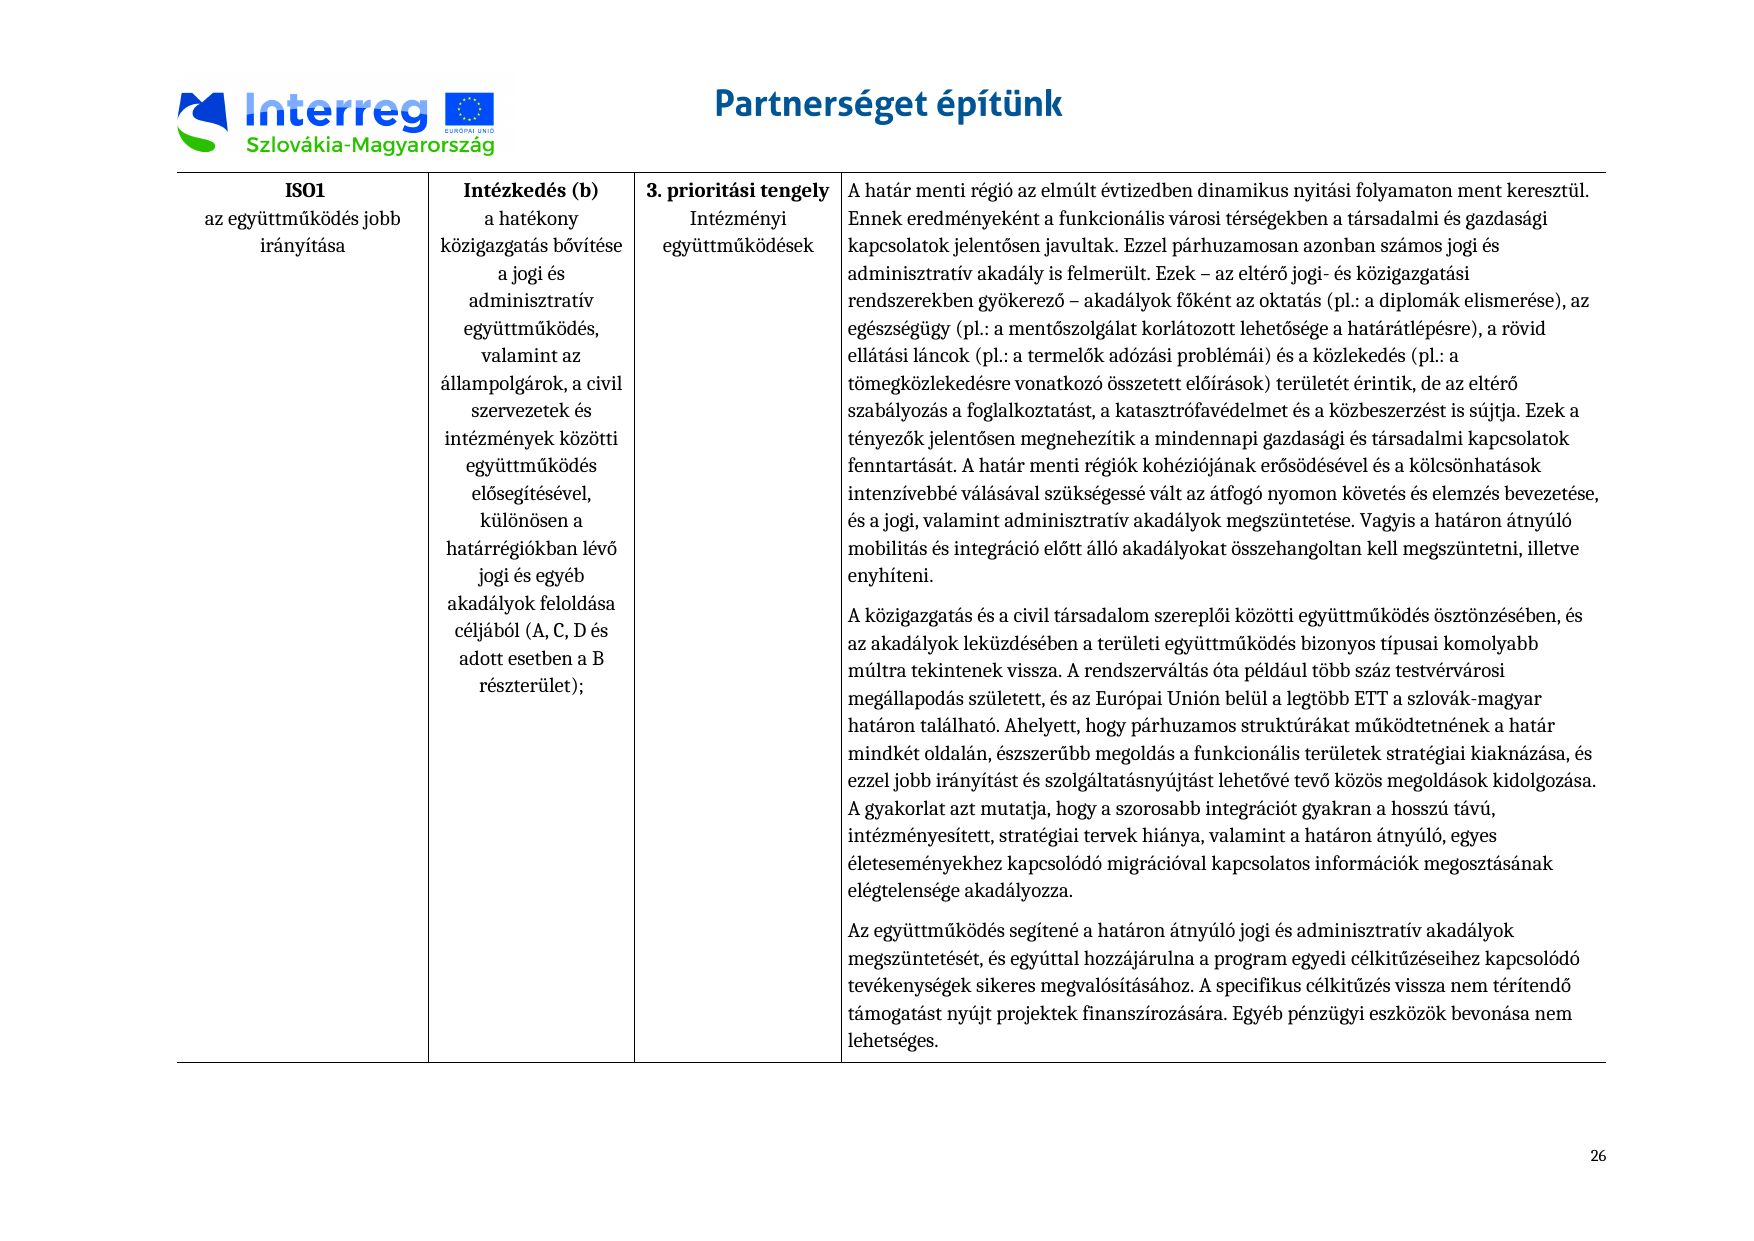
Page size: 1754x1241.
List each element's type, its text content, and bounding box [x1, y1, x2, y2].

picture [656, 59, 1123, 156]
table_cell 3. prioritási tengely Intézményi együttműködések [635, 173, 841, 1062]
picture [177, 69, 518, 156]
table_cell A határ menti régió az elmúlt évtizedben dinamikus nyitási folyamaton ment keresztül. Ennek eredményeként a funkcionális városi térségekben a társadalmi és gazdasági kapcsolatok jelentősen javultak. Ezzel párhuzamosan azonban számos jogi és adminisztratív akadály is felmerült. Ezek – az eltérő jogi- és közigazgatási rendszerekben gyökerező – akadályok főként az oktatás (pl.: a diplomák elismerése), az egészségügy (pl.: a mentőszolgálat korlátozott lehetősége a határátlépésre), a rövid ellátási láncok (pl.: a termelők adózási problémái) és a közlekedés (pl.: a tömegközlekedésre vonatkozó összetett előírások) területét érintik, de az eltérő szabályozás a foglalkoztatást, a katasztrófavédelmet és a közbeszerzést is sújtja. Ezek a tényezők jelentősen megnehezítik a mindennapi gazdasági és társadalmi kapcsolatok fenntartását. A határ menti régiók kohéziójának erősödésével és a kölcsönhatások intenzívebbé válásával szükségessé vált az átfogó nyomon követés és elemzés bevezetése, és a jogi, valamint adminisztratív akadályok megszüntetése. Vagyis a határon átnyúló mobilitás és integráció előtt álló akadályokat összehangoltan kell megszüntetni, illetve enyhíteni. A közigazgatás és a civil társadalom szereplői közötti együttműködés ösztönzésében, és az akadályok leküzdésében a területi együttműködés bizonyos típusai komolyabb múltra tekintenek vissza. A rendszerváltás óta például több száz testvérvárosi megállapodás született, és az Európai Unión belül a legtöbb ETT a szlovák-magyar határon található. Ahelyett, hogy párhuzamos struktúrákat működtetnének a határ mindkét oldalán, észszerűbb megoldás a funkcionális területek stratégiai kiaknázása, és ezzel jobb irányítást és szolgáltatásnyújtást lehetővé tevő közös megoldások kidolgozása. A gyakorlat azt mutatja, hogy a szorosabb integrációt gyakran a hosszú távú, intézményesített, stratégiai tervek hiánya, valamint a határon átnyúló, egyes életeseményekhez kapcsolódó migrációval kapcsolatos információk megosztásának elégtelensége akadályozza. Az együttműködés segítené a határon átnyúló jogi és adminisztratív akadályok megszüntetését, és egyúttal hozzájárulna a program egyedi célkitűzéseihez kapcsolódó tevékenységek sikeres megvalósításához. A specifikus célkitűzés vissza nem térítendő támogatást nyújt projektek finanszírozására. Egyéb pénzügyi eszközök bevonása nem lehetséges. [842, 173, 1606, 1062]
table_cell Intézkedés (b) a hatékony közigazgatás bővítése a jogi és adminisztratív együttműködés, valamint az állampolgárok, a civil szervezetek és intézmények közötti együttműködés elősegítésével, különösen a határrégiókban lévő jogi és egyéb akadályok feloldása céljából (A, C, D és adott esetben a B részterület); [429, 173, 634, 1062]
table_cell ISO1 az együttműködés jobb irányítása [177, 173, 428, 1062]
